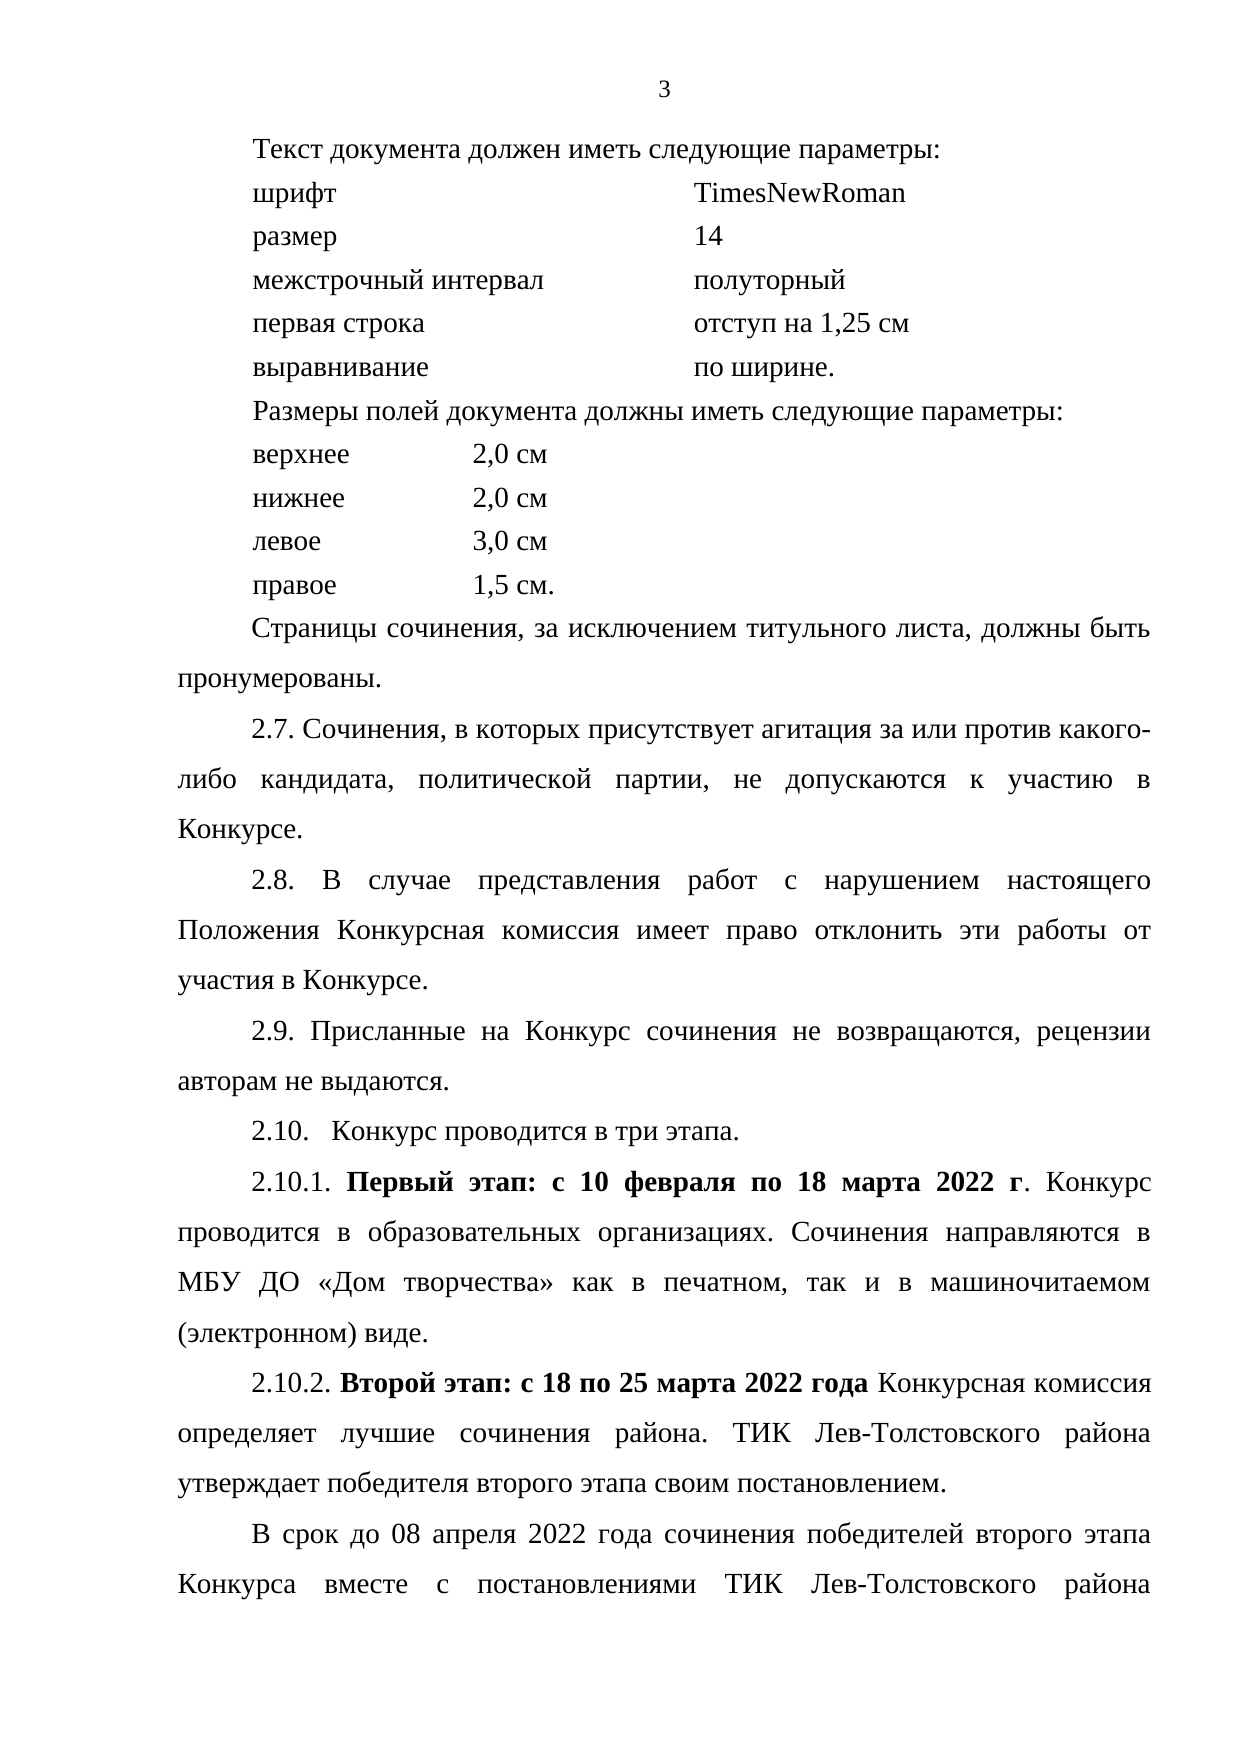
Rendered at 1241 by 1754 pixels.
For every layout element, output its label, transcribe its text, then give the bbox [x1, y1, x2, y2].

text Размеры полей документа должны иметь следующие параметры: [177, 393, 1152, 426]
text Страницы сочинения, за исключением титульного листа, должны быть пронумерованы. [177, 610, 1152, 694]
text 2.7. Сочинения, в которых присутствует агитация за или против какого-либо кандидата, политической партии, не допускаются к участию в Конкурсе. [177, 711, 1152, 845]
text 2.9. Присланные на Конкурс сочинения не возвращаются, рецензии авторам не выдаются. [177, 1013, 1152, 1097]
text 2.8. В случае представления работ с нарушением настоящего Положения Конкурсная комиссия имеет право отклонить эти работы от участия в Конкурсе. [177, 862, 1152, 996]
text первая строка отступ на [177, 306, 1152, 339]
text Текст документа должен иметь следующие параметры: [177, 131, 1152, 165]
text межстрочный интервал полуторный [177, 262, 1152, 296]
text 2.10.2. Второй этап: с 18 по 25 марта 2022 года Конкурсная комиссия определяет лучшие сочинения района. ТИК Лев-Толстовского района утверждает победителя второго этапа своим постановлением. [177, 1365, 1152, 1499]
text выравнивание по ширине. [177, 349, 1152, 383]
text верхнее [177, 436, 1152, 470]
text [177, 1516, 1152, 1600]
text левое [177, 523, 1152, 557]
text нижнее [177, 480, 1152, 513]
text правое [177, 567, 1152, 600]
text размер 14 [177, 218, 1152, 252]
text шрифт TimesNewRoman [177, 175, 1152, 208]
text 2.10. Конкурс проводится в три этапа. [177, 1113, 1152, 1147]
text 2.10.1. Первый этап: с 10 февраля по 18 марта 2022 г. Конкурс проводится в образовательных организациях. Сочинения направляются в МБУ ДО «Дом творчества» как в печатном, так и в машиночитаемом (электронном) виде. [177, 1164, 1152, 1348]
